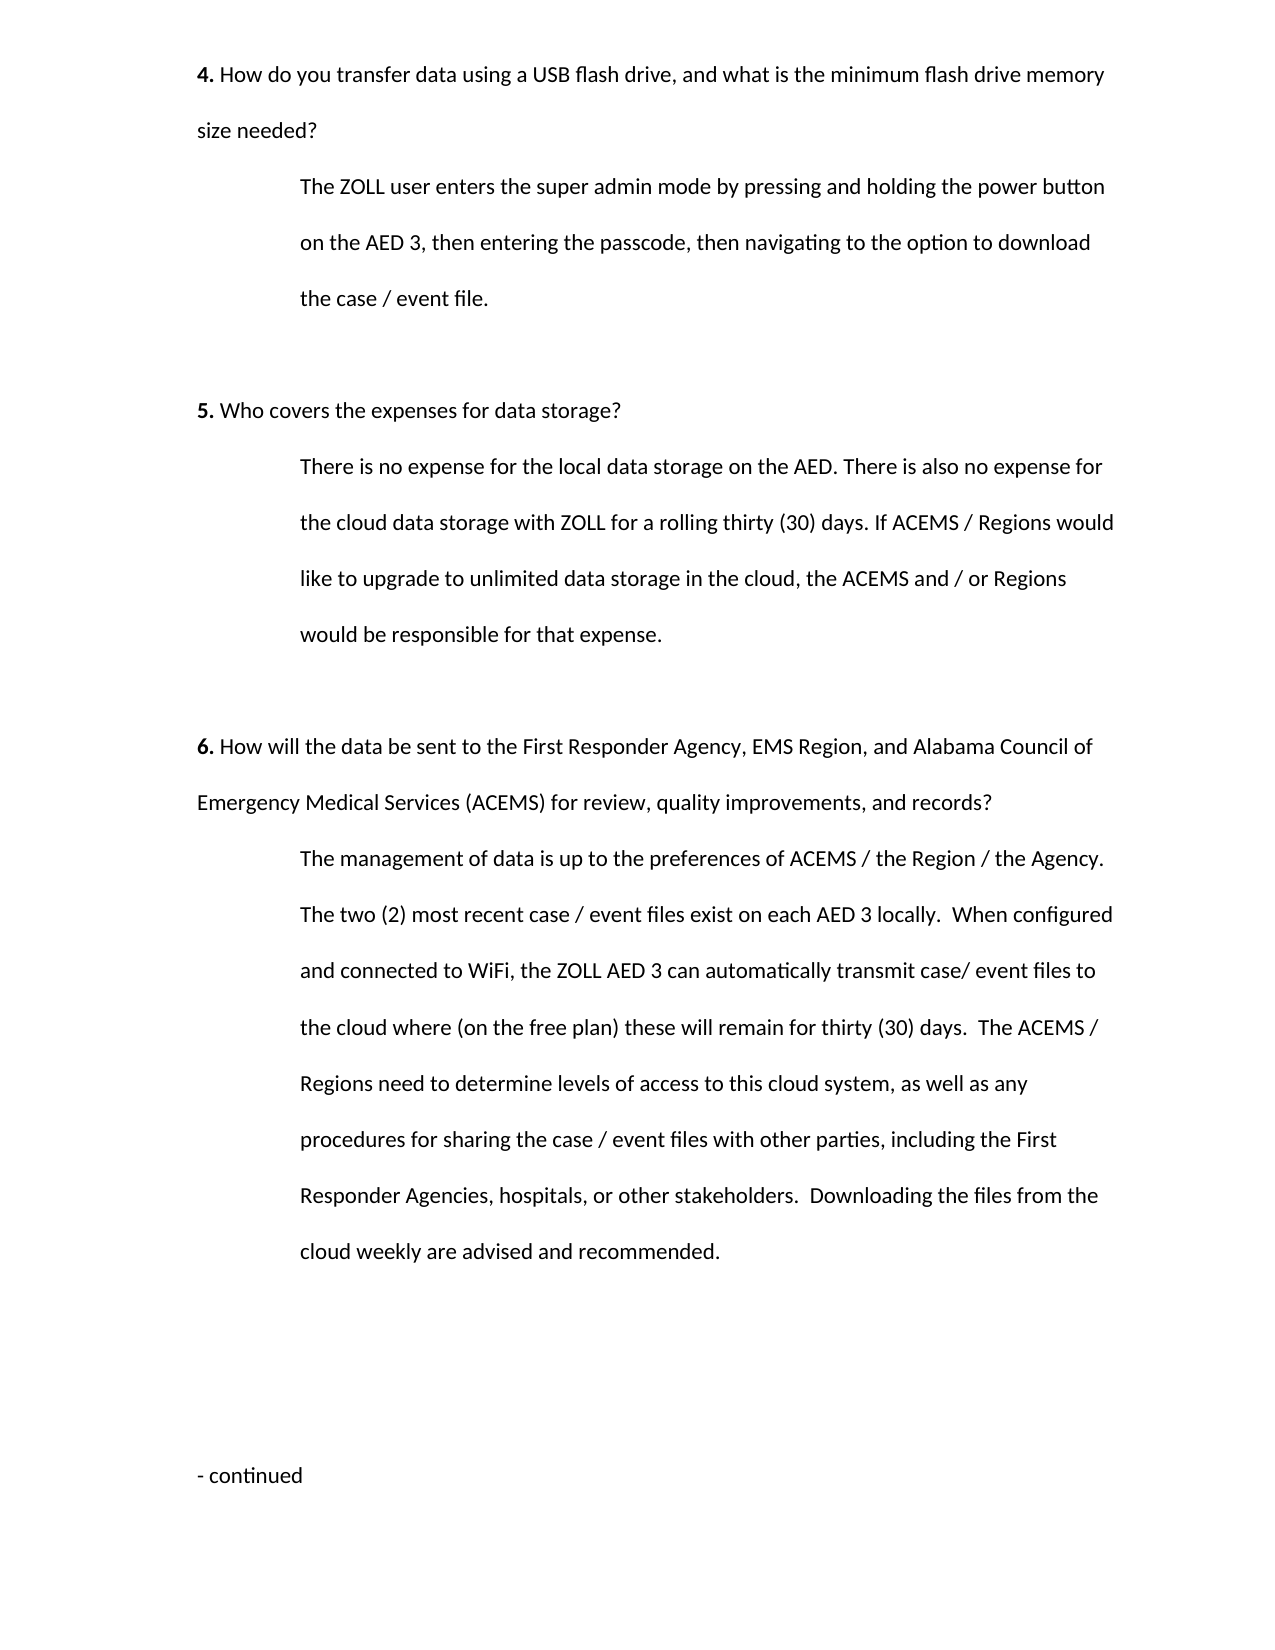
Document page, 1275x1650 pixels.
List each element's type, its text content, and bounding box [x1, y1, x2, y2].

text There is no expense for the local data storage on the AED. There is also no expense for the cloud data storage with ZOLL for a rolling thirty (30) days. If ACEMS / Regions would like to upgrade to unlimited data storage in the cloud, the ACEMS and / or Regions would be responsible for that expense. [300, 452, 1125, 648]
text 6. How will the data be sent to the First Responder Agency, EMS Region, and Alabama Council of Emergency Medical Services (ACEMS) for review, quality improvements, and records? [197, 732, 1125, 817]
text The management of data is up to the preferences of ACEMS / the Region / the Agency. The two (2) most recent case / event files exist on each AED 3 locally. When configured and connected to WiFi, the ZOLL AED 3 can automatically transmit case/ event files to the cloud where (on the free plan) these will remain for thirty (30) days. The ACEMS / Regions need to determine levels of access to this cloud system, as well as any procedures for sharing the case / event files with other parties, including the First Responder Agencies, hospitals, or other stakeholders. Downloading the files from the cloud weekly are advised and recommended. [300, 844, 1125, 1265]
text The ZOLL user enters the super admin mode by pressing and holding the power button on the AED 3, then entering the passcode, then navigating to the option to download the case / event file. [300, 172, 1125, 312]
text 4. How do you transfer data using a USB flash drive, and what is the minimum flash drive memory size needed? [197, 60, 1125, 144]
text 5. Who covers the expenses for data storage? [150, 396, 1125, 424]
text - continued [197, 1461, 1125, 1489]
